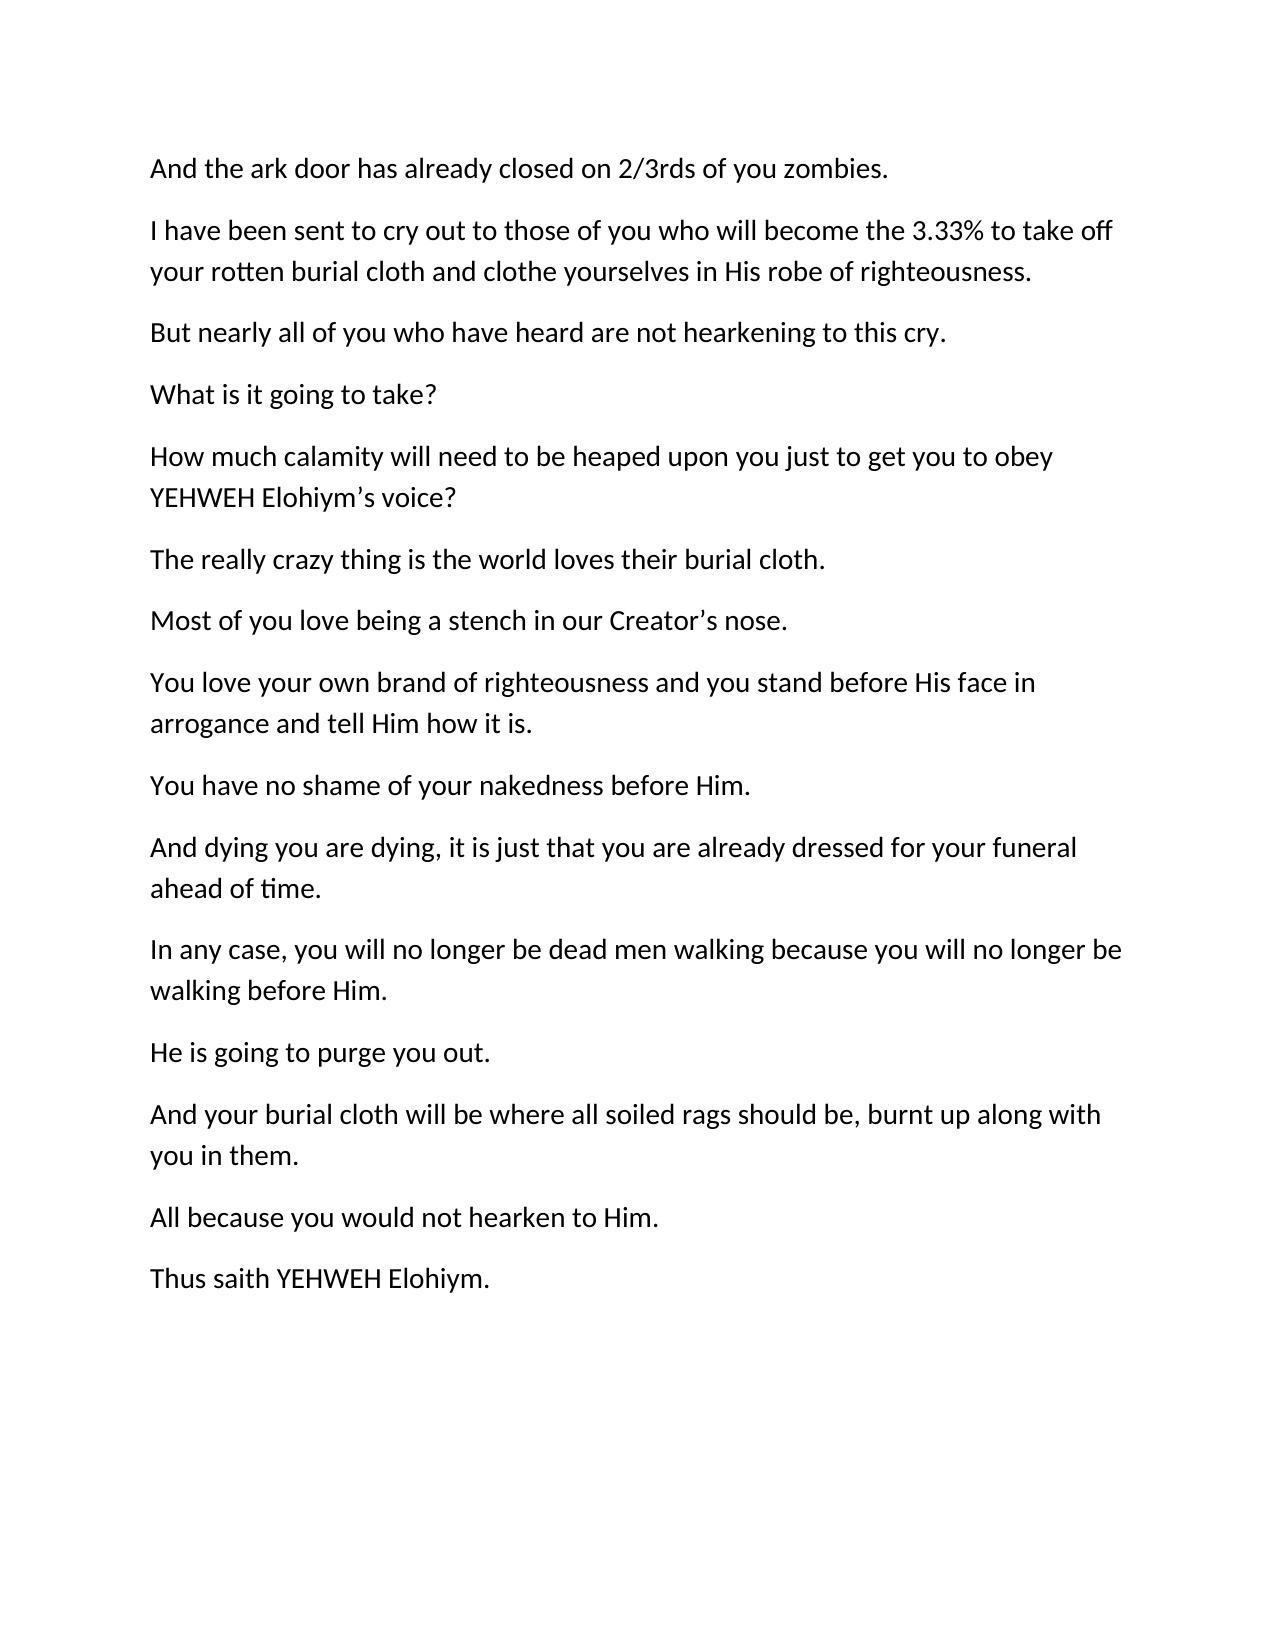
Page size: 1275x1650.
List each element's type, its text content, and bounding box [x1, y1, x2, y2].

text How much calamity will need to be heaped upon you just to get you to obey YEHWEH Elohiym’s voice? [150, 438, 1125, 514]
text But nearly all of you who have heard are not hearkening to this cry. [150, 314, 1125, 350]
text And your burial cloth will be where all soiled rags should be, burnt up along with you in them. [150, 1096, 1125, 1172]
text Most of you love being a stench in our Creator’s nose. [150, 602, 1125, 638]
text You have no shame of your nakedness before Him. [150, 767, 1125, 803]
text Thus saith YEHWEH Elohiym. [150, 1260, 1125, 1296]
text The really crazy thing is the world loves their burial cloth. [150, 541, 1125, 576]
text What is it going to take? [150, 376, 1125, 412]
text And the ark door has already closed on 2/3rds of you zombies. [150, 150, 1125, 186]
text He is going to purge you out. [150, 1034, 1125, 1070]
text In any case, you will no longer be dead men walking because you will no longer be walking before Him. [150, 931, 1125, 1008]
text All because you would not hearken to Him. [150, 1199, 1125, 1234]
text I have been sent to cry out to those of you who will become the 3.33% to take off your rotten burial cloth and clothe yourselves in His robe of righteousness. [150, 212, 1125, 288]
text You love your own brand of righteousness and you stand before His face in arrogance and tell Him how it is. [150, 664, 1125, 741]
text And dying you are dying, it is just that you are already dressed for your funeral ahead of time. [150, 829, 1125, 905]
